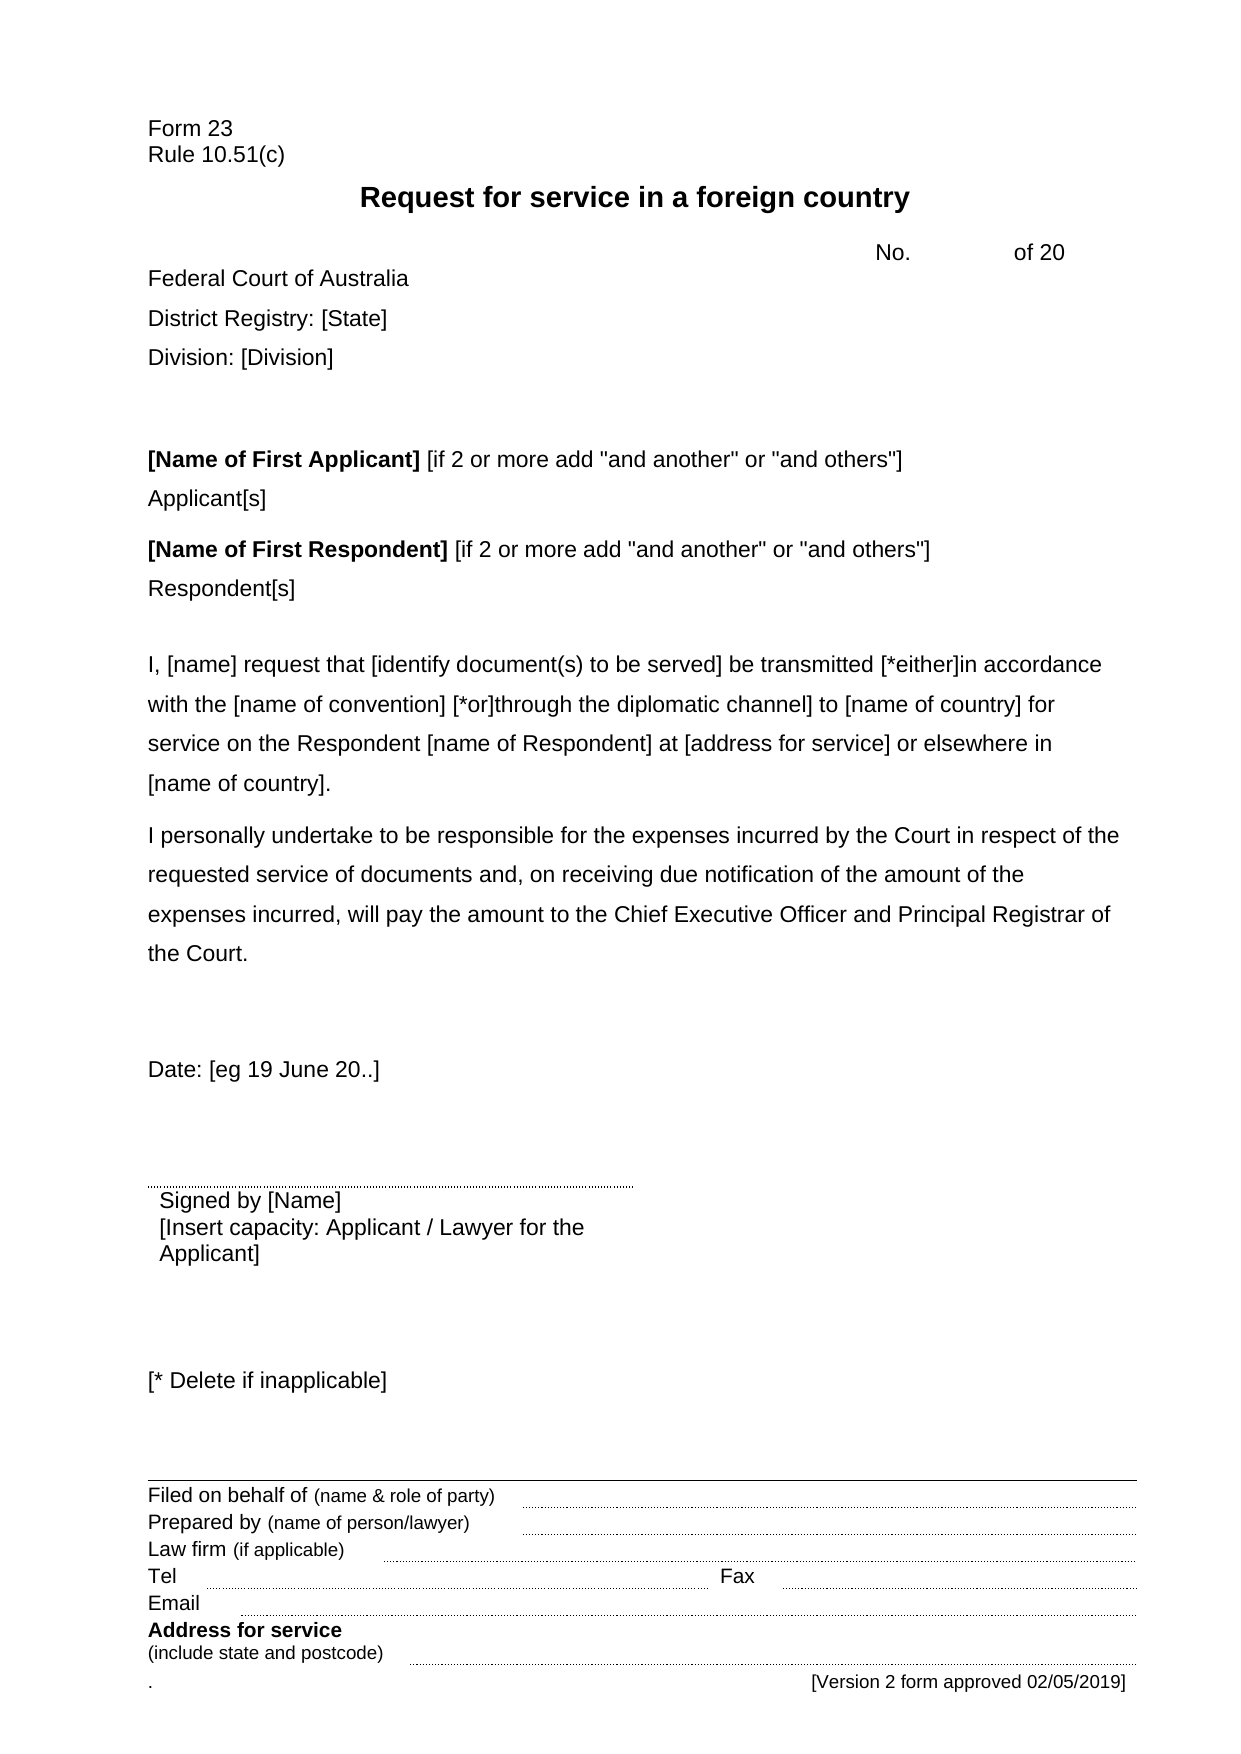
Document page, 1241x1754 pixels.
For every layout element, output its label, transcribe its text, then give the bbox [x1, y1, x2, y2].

table_header Signed by [Name] [Insert capacity: Applicant / Lawyer for the Applicant] [148, 1186, 635, 1267]
text Division: [Division] [148, 344, 1122, 370]
text District Registry: [State] [148, 304, 1122, 331]
text I personally undertake to be responsible for the expenses incurred by the Court in respect of the requested service of documents and, on receiving due notification of the amount of the expenses incurred, will pay the amount to the Chief Executive Officer and Principal Registrar of the Court. [148, 822, 1122, 967]
text Form 23 [148, 115, 1122, 141]
text [Name of First Respondent] [if 2 or more add "and another" or "and others"] [148, 536, 1122, 563]
text No. of 20 [148, 239, 1122, 265]
text [Name of First Applicant] [if 2 or more add "and another" or "and others"] [148, 446, 1122, 472]
text I, [name] request that [identify document(s) to be served] be transmitted [*either]in accordance with the [name of convention] [*or]through the diplomatic channel] to [name of country] for service on the Respondent [name of Respondent] at [address for service] or elsewhere in [name of country]. [148, 651, 1122, 796]
text Request for service in a foreign country [148, 180, 1122, 214]
text [* Delete if inapplicable] [148, 1367, 1122, 1393]
text Respondent[s] [148, 575, 1122, 601]
text Rule 10.51(c) [148, 141, 1122, 168]
text Date: [eg 19 June 20..] [148, 1056, 1122, 1082]
text Federal Court of [148, 265, 1122, 291]
text Applicant[s] [148, 485, 1122, 511]
